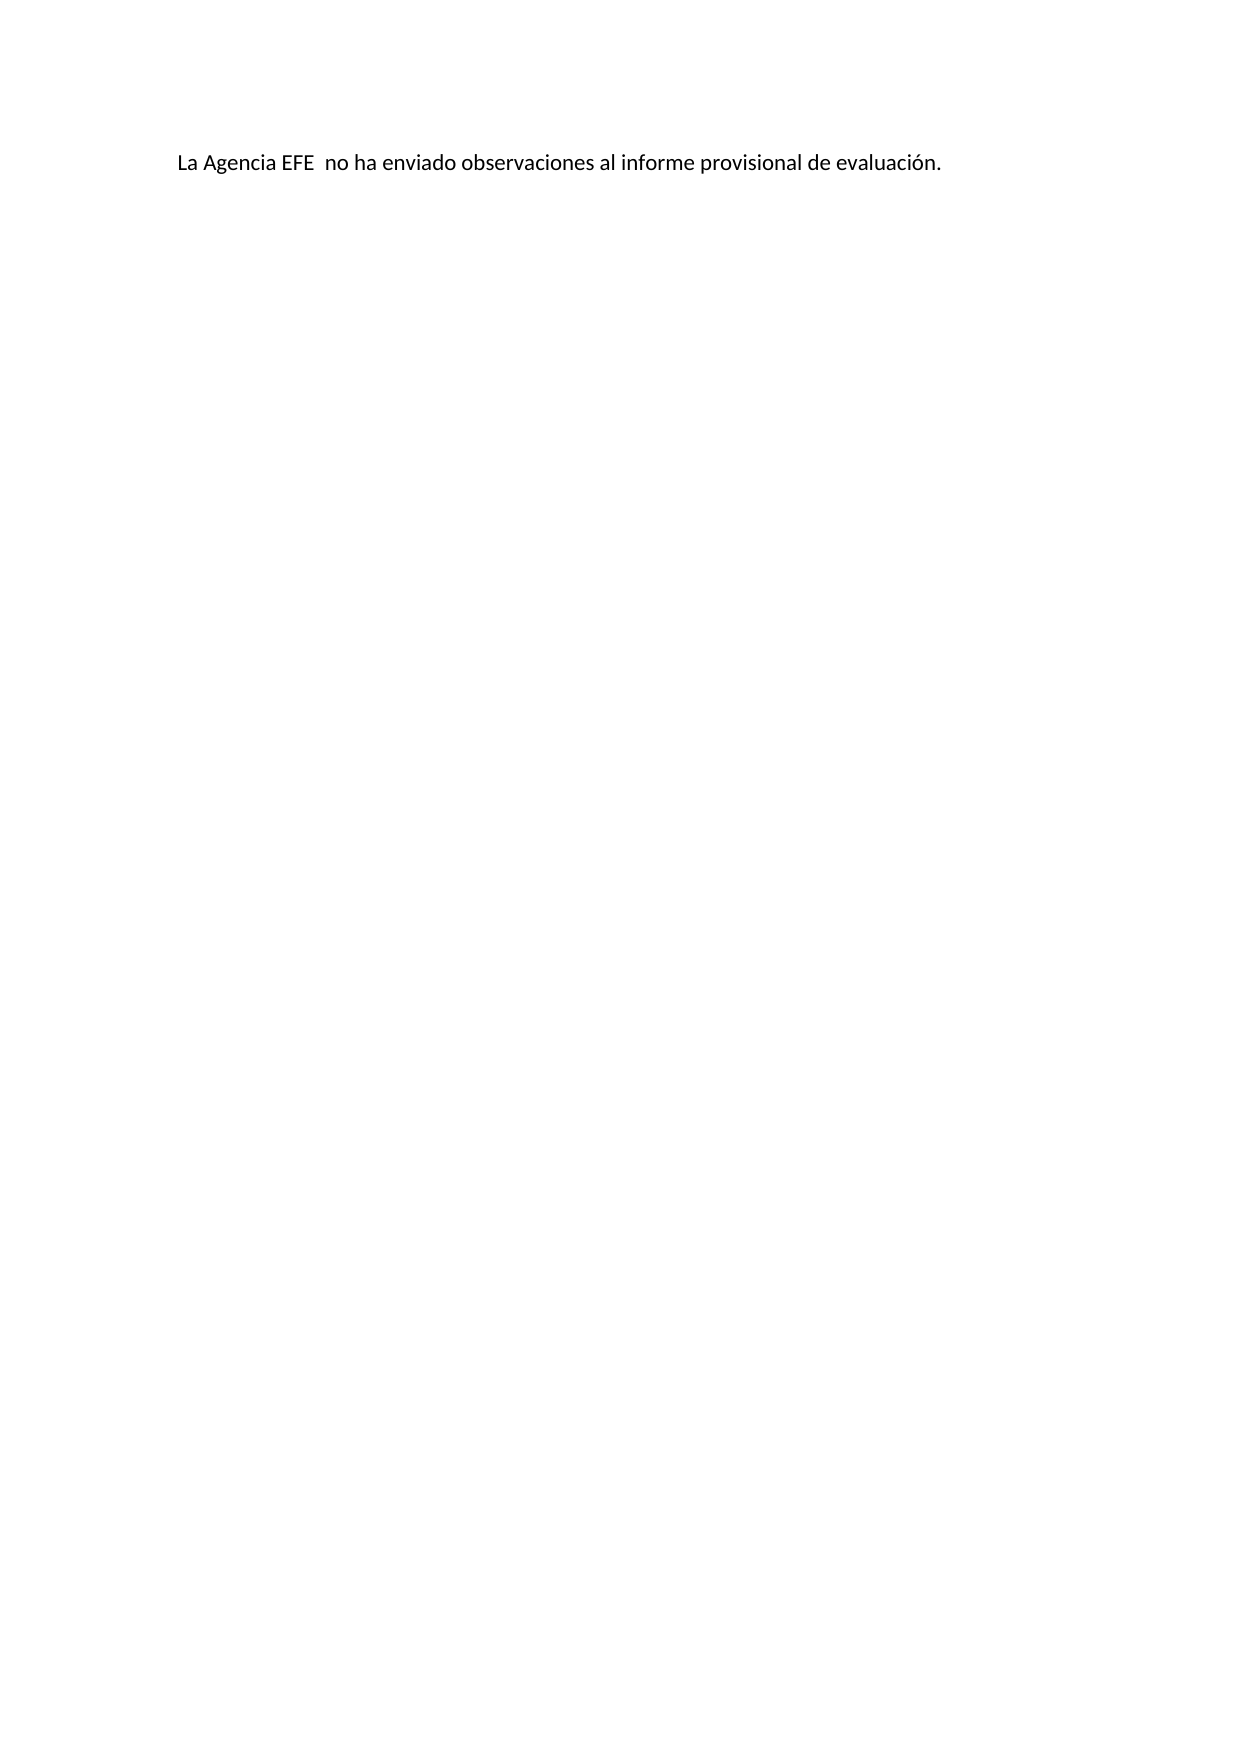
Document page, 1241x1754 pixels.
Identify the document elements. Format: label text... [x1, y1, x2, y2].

text La Agencia EFE no ha enviado observaciones al informe provisional de evaluación. [177, 148, 1063, 176]
